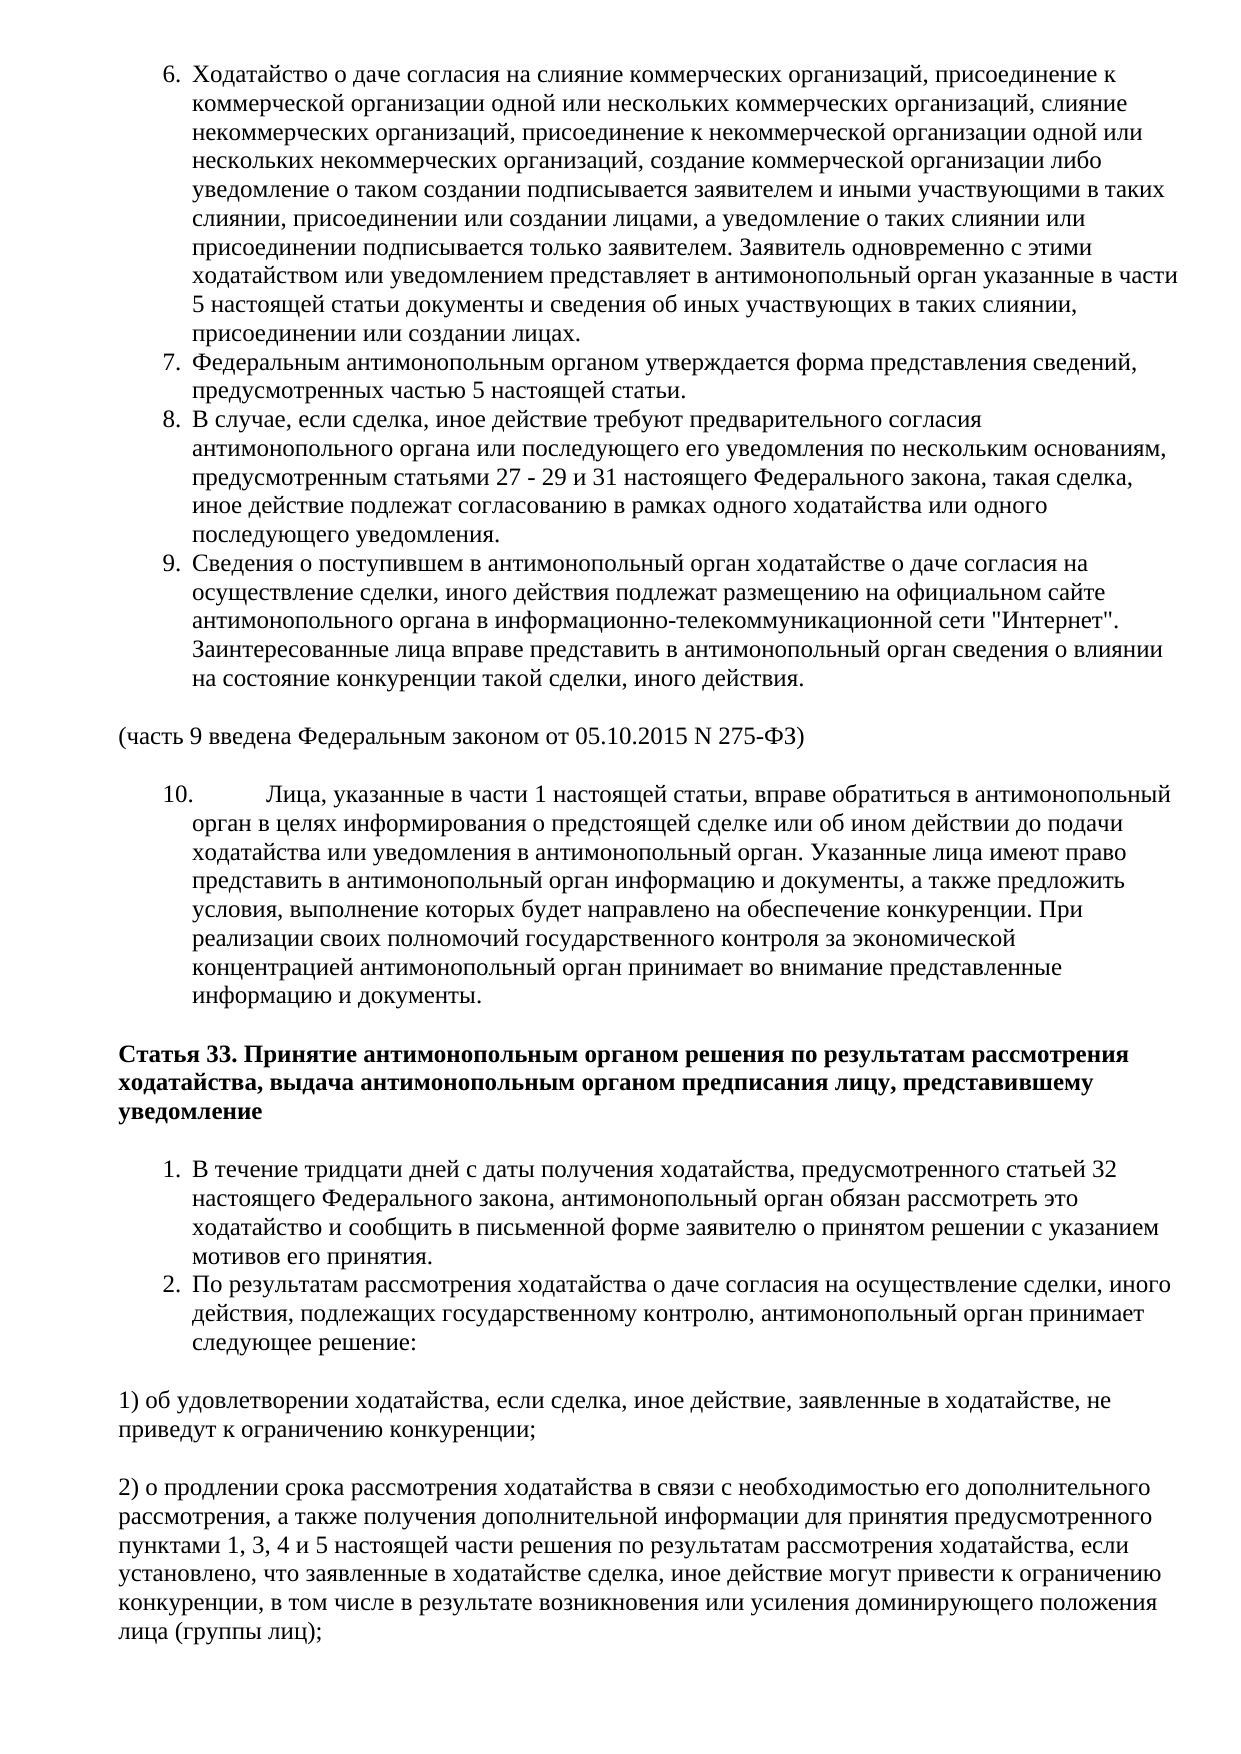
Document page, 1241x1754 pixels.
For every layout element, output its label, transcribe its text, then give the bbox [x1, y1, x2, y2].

list Сведения о поступившем в антимонопольный орган ходатайстве о даче согласия на осуществление сделки, иного действия подлежат размещению на официальном сайте антимонопольного органа в информационно-телекоммуникационной сети "Интернет". Заинтересованные лица вправе представить в антимонопольный орган сведения о влиянии на состояние конкуренции такой сделки, иного действия. [162, 548, 1181, 692]
text 2) о продлении срока рассмотрения ходатайства в связи с необходимостью его дополнительного рассмотрения, а также получения дополнительной информации для принятия предусмотренного пунктами 1, 3, 4 и 5 настоящей части решения по результатам рассмотрения ходатайства, если установлено, что заявленные в ходатайстве сделка, иное действие могут привести к ограничению конкуренции, в том числе в результате возникновения или усиления доминирующего положения лица (группы лиц); [118, 1472, 1181, 1645]
text 1) об удовлетворении ходатайства, если сделка, иное действие, заявленные в ходатайстве, не приведут к ограничению конкуренции; [118, 1385, 1181, 1443]
list По результатам рассмотрения ходатайства о даче согласия на осуществление сделки, иного действия, подлежащих государственному контролю, антимонопольный орган принимает следующее решение: [162, 1269, 1181, 1356]
text (часть 9 введена Федеральным законом от 05.10.2015 N 275-ФЗ) [118, 721, 1181, 750]
list В случае, если сделка, иное действие требуют предварительного согласия антимонопольного органа или последующего его уведомления по нескольким основаниям, предусмотренным статьями 27 - 29 и 31 настоящего Федерального закона, такая сделка, иное действие подлежат согласованию в рамках одного ходатайства или одного последующего уведомления. [162, 404, 1181, 548]
list Ходатайство о даче согласия на слияние коммерческих организаций, присоединение к коммерческой организации одной или нескольких коммерческих организаций, слияние некоммерческих организаций, присоединение к некоммерческой организации одной или нескольких некоммерческих организаций, создание коммерческой организации либо уведомление о таком создании подписывается заявителем и иными участвующими в таких слиянии, присоединении или создании лицами, а уведомление о таких слиянии или присоединении подписывается только заявителем. Заявитель одновременно с этими ходатайством или уведомлением представляет в антимонопольный орган указанные в части 5 настоящей статьи документы и сведения об иных участвующих в таких слиянии, присоединении или создании лицах. [162, 59, 1181, 347]
list Федеральным антимонопольным органом утверждается форма представления сведений, предусмотренных частью 5 настоящей статьи. [162, 347, 1181, 404]
list Лица, указанные в части 1 настоящей статьи, вправе обратиться в антимонопольный орган в целях информирования о предстоящей сделке или об ином действии до подачи ходатайства или уведомления в антимонопольный орган. Указанные лица имеют право представить в антимонопольный орган информацию и документы, а также предложить условия, выполнение которых будет направлено на обеспечение конкуренции. При реализации своих полномочий государственного контроля за экономической концентрацией антимонопольный орган принимает во внимание представленные информацию и документы. [162, 779, 1181, 1009]
text Статья 33. Принятие антимонопольным органом решения по результатам рассмотрения ходатайства, выдача антимонопольным органом предписания лицу, представившему уведомление [118, 1039, 1181, 1125]
list В течение тридцати дней с даты получения ходатайства, предусмотренного статьей 32 настоящего Федерального закона, антимонопольный орган обязан рассмотреть это ходатайство и сообщить в письменной форме заявителю о принятом решении с указанием мотивов его принятия. [162, 1154, 1181, 1269]
